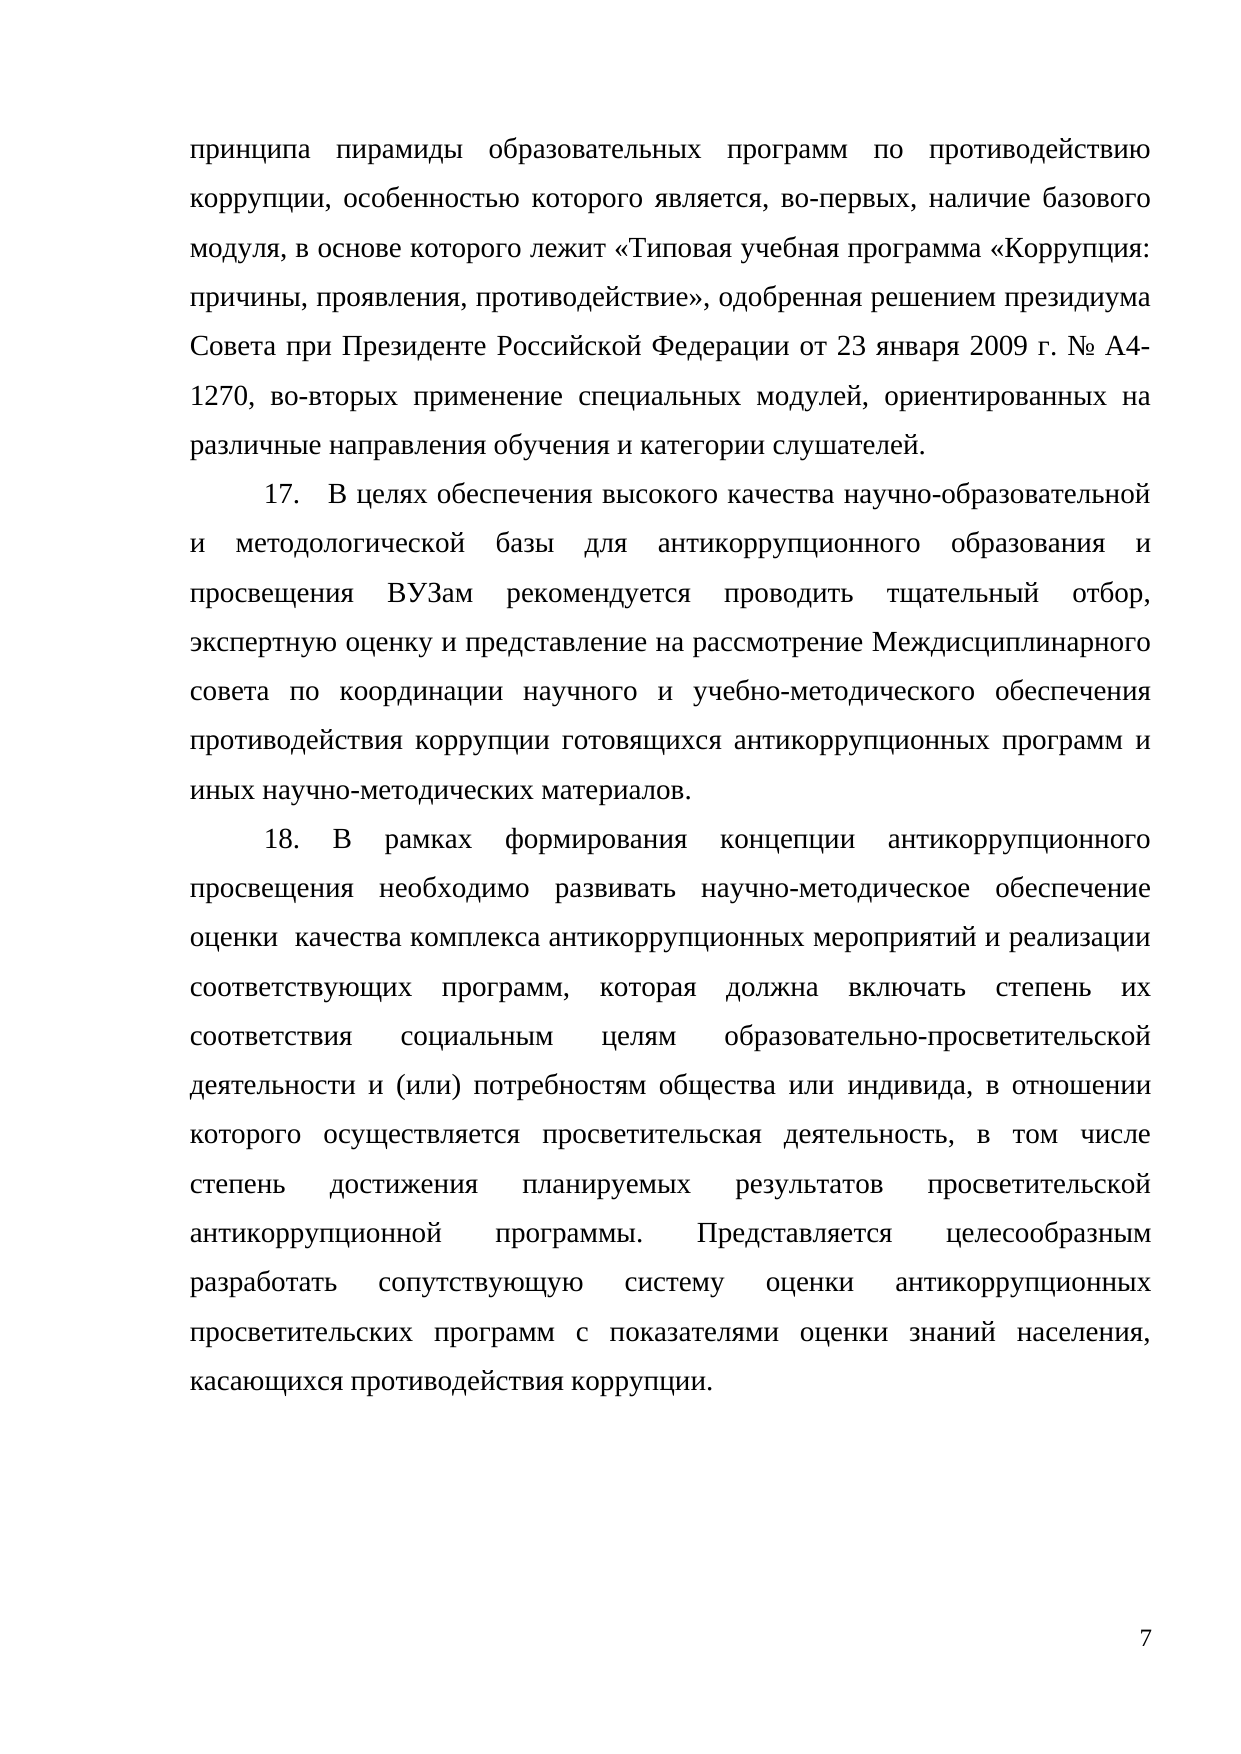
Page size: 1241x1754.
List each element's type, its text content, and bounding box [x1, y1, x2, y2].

text 18. В рамках формирования концепции антикоррупционного просвещения необходимо развивать научно-методическое обеспечение оценки качества комплекса антикоррупционных мероприятий и реализации соответствующих программ, которая должна включать степень их соответствия социальным целям образовательно-просветительской деятельности и (или) потребностям общества или индивида, в отношении которого осуществляется просветительская деятельность, в том числе степень достижения планируемых результатов просветительской антикоррупционной программы. Представляется целесообразным разработать сопутствующую систему оценки антикоррупционных просветительских программ с показателями оценки знаний населения, касающихся противодействия коррупции. [189, 821, 1152, 1397]
text 17. В целях обеспечения высокого качества научно-образовательной и методологической базы для антикоррупционного образования и просвещения ВУЗам рекомендуется проводить тщательный отбор, экспертную оценку и представление на рассмотрение Междисциплинарного совета по координации научного и учебно-методического обеспечения противодействия коррупции готовящихся антикоррупционных программ и иных научно-методических материалов. [189, 476, 1152, 805]
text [189, 131, 1152, 460]
